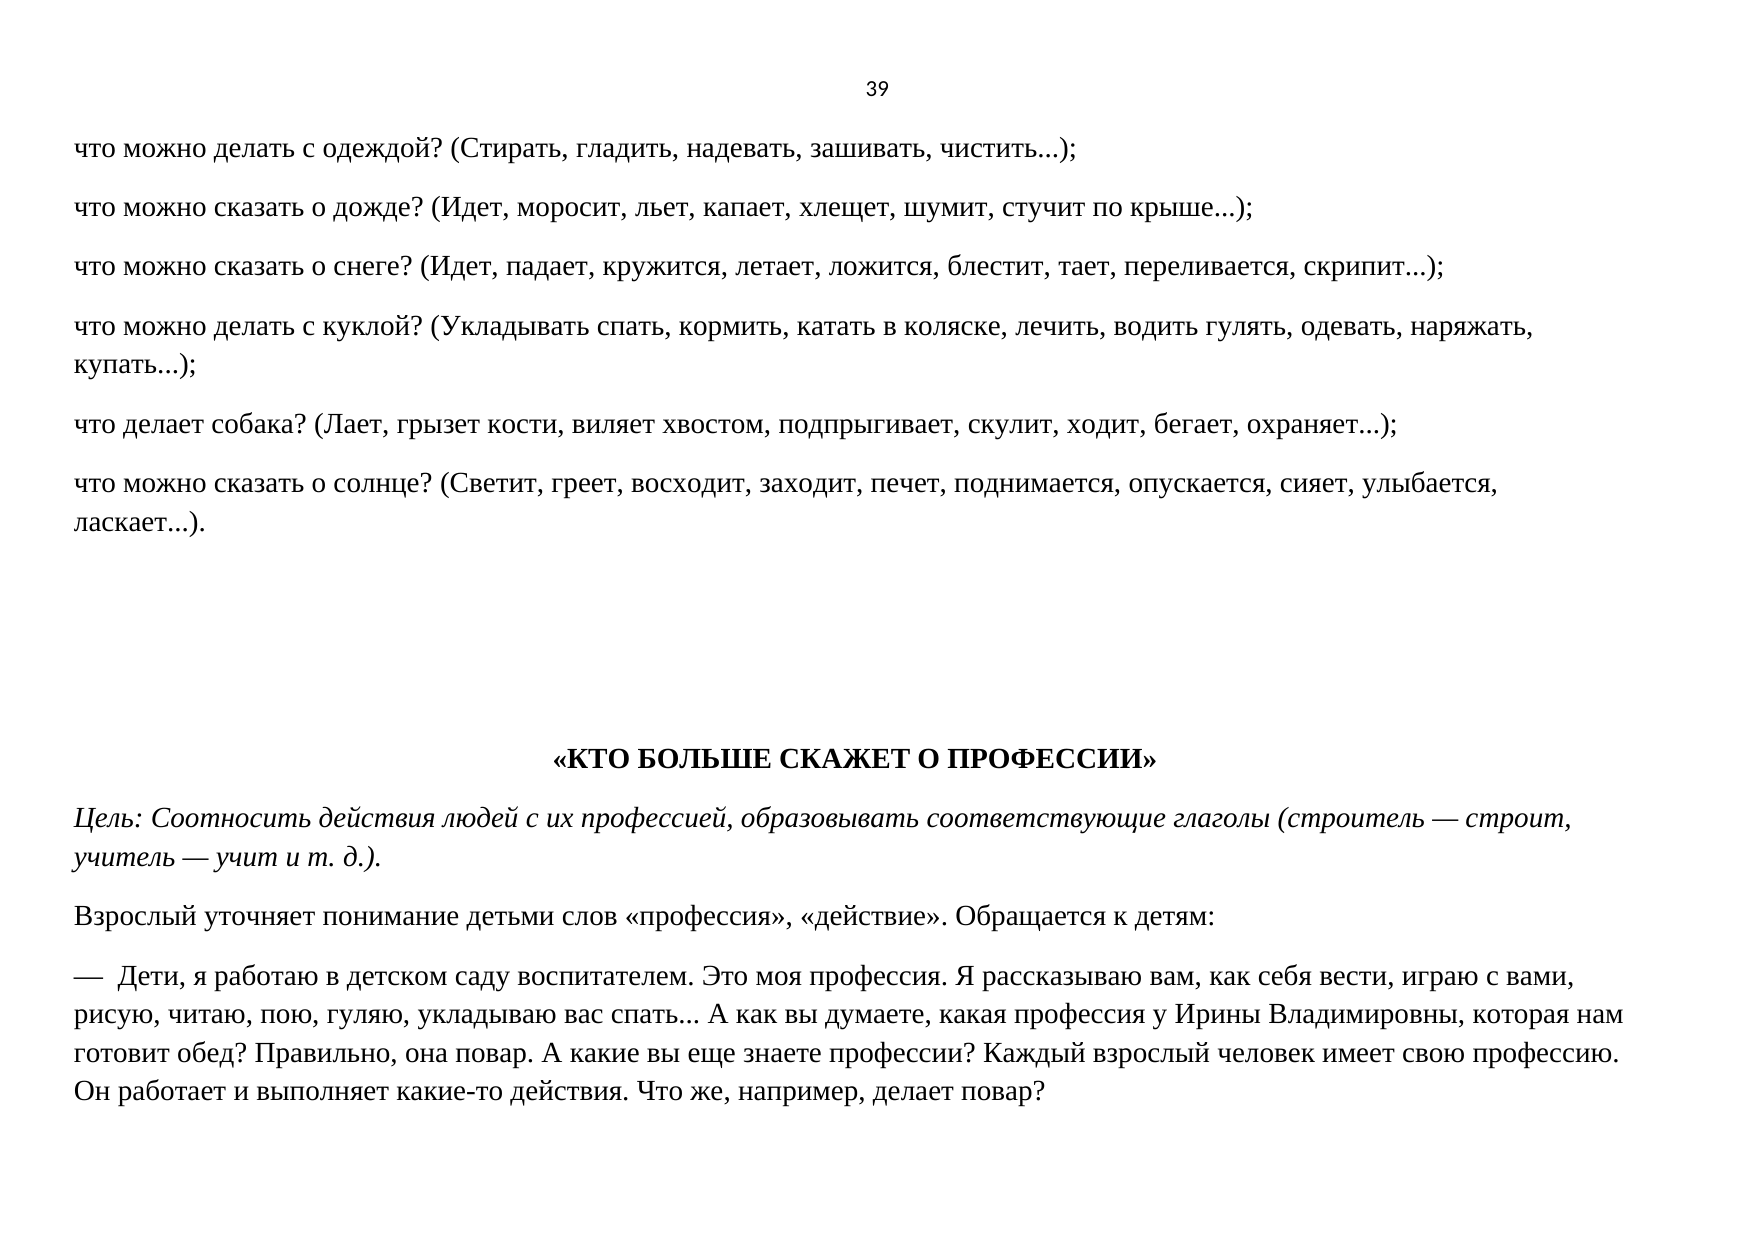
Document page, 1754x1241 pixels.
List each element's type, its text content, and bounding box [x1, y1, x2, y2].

text что делает собака? (Лает, грызет кости, виляет хвостом, подпрыгивает, скулит, ходит, бегает, охраняет...); [74, 406, 1636, 439]
text что можно сказать о снеге? (Идет, падает, кружится, летает, ложится, блестит, тает, переливается, скрипит...); [74, 248, 1636, 282]
text Взрослый уточняет понимание детьми слов «профессия», «действие». Обращается к детям: [74, 898, 1636, 932]
text «КТО БОЛЬШЕ СКАЖЕТ О ПРОФЕССИИ» [74, 741, 1636, 775]
text — Дети, я работаю в детском саду воспитателем. Это моя профессия. Я рассказываю вам, как себя вести, играю с вами, рисую, читаю, пою, гуляю, укладываю вас спать... А как вы думаете, какая профессия у Ирины Владимировны, которая нам готовит обед? Правильно, она повар. А какие вы еще знаете профессии? Каждый взрослый человек имеет свою профессию. Он работает и выполняет какие-то действия. Что же, например, делает повар? [74, 958, 1636, 1107]
text Цель: Соотносить действия людей с их профессией, образовывать соответствующие глаголы (строитель — строит, учитель — учит и т. д.). [74, 801, 1636, 873]
text что можно сказать о дожде? (Идет, моросит, льет, капает, хлещет, шумит, стучит по крыше...); [74, 189, 1636, 223]
text что можно делать с куклой? (Укладывать спать, кормить, катать в коляске, лечить, водить гулять, одевать, наряжать, купать...); [74, 308, 1636, 380]
text что можно делать с одеждой? (Стирать, гладить, надевать, зашивать, чистить...); [74, 130, 1636, 163]
text что можно сказать о солнце? (Светит, греет, восходит, заходит, печет, поднимается, опускается, сияет, улыбается, ласкает...). [74, 465, 1636, 537]
